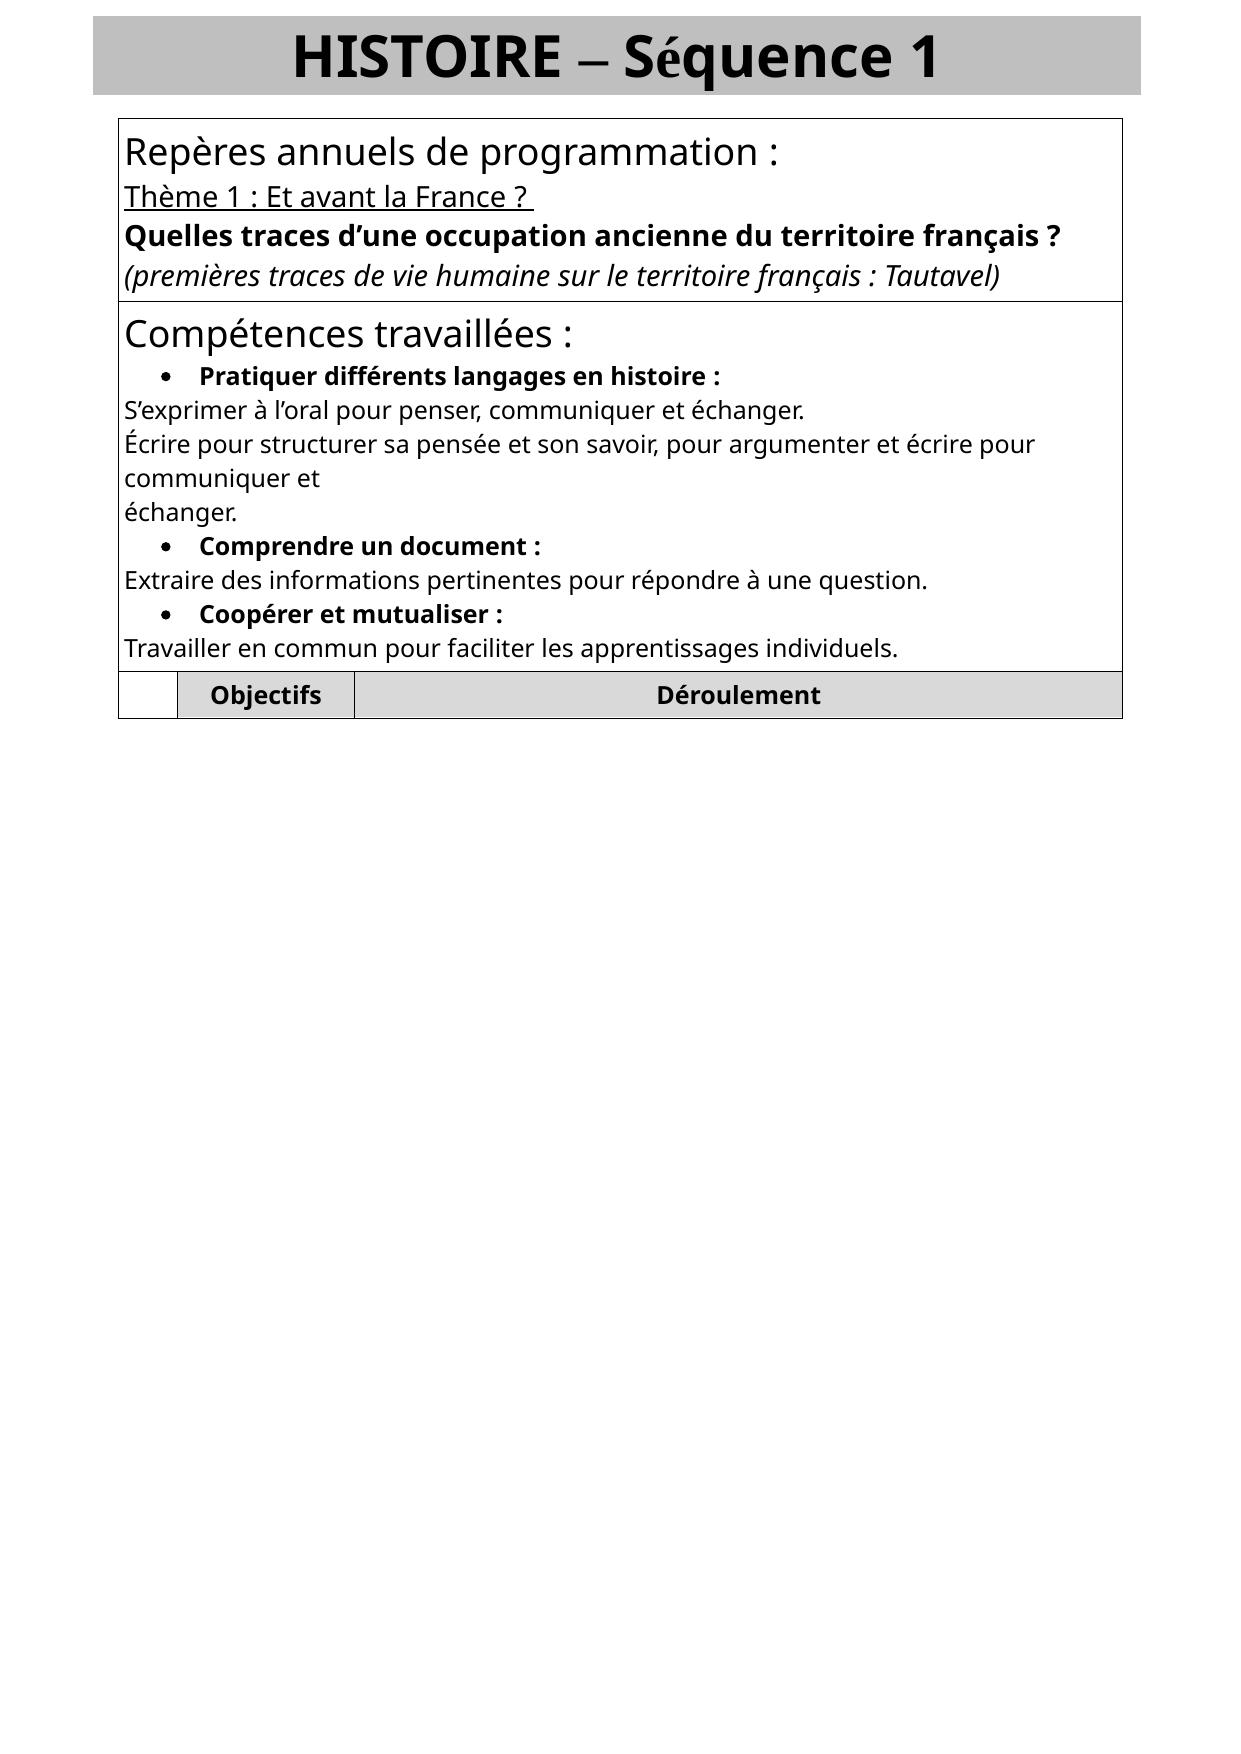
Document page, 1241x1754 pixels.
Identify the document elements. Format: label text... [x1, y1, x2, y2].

table_cell [119, 672, 177, 717]
table_cell Déroulement [355, 672, 1122, 717]
table_header Repères annuels de programmation : Thème 1 : Et avant la France ? Quelles traces d’une occupation ancienne du territoire français ? (premières traces de vie humaine sur le territoire français : Tautavel) [119, 119, 1122, 301]
table_cell Compétences travaillées : Pratiquer différents langages en histoire : S’exprimer à l’oral pour penser, communiquer et échanger. Écrire pour structurer sa pensée et son savoir, pour argumenter et écrire pour communiquer et échanger. Comprendre un document : Extraire des informations pertinentes pour répondre à une question. Coopérer et mutualiser : Travailler en commun pour faciliter les apprentissages individuels. [119, 302, 1122, 671]
table_cell Objectifs [178, 672, 354, 717]
